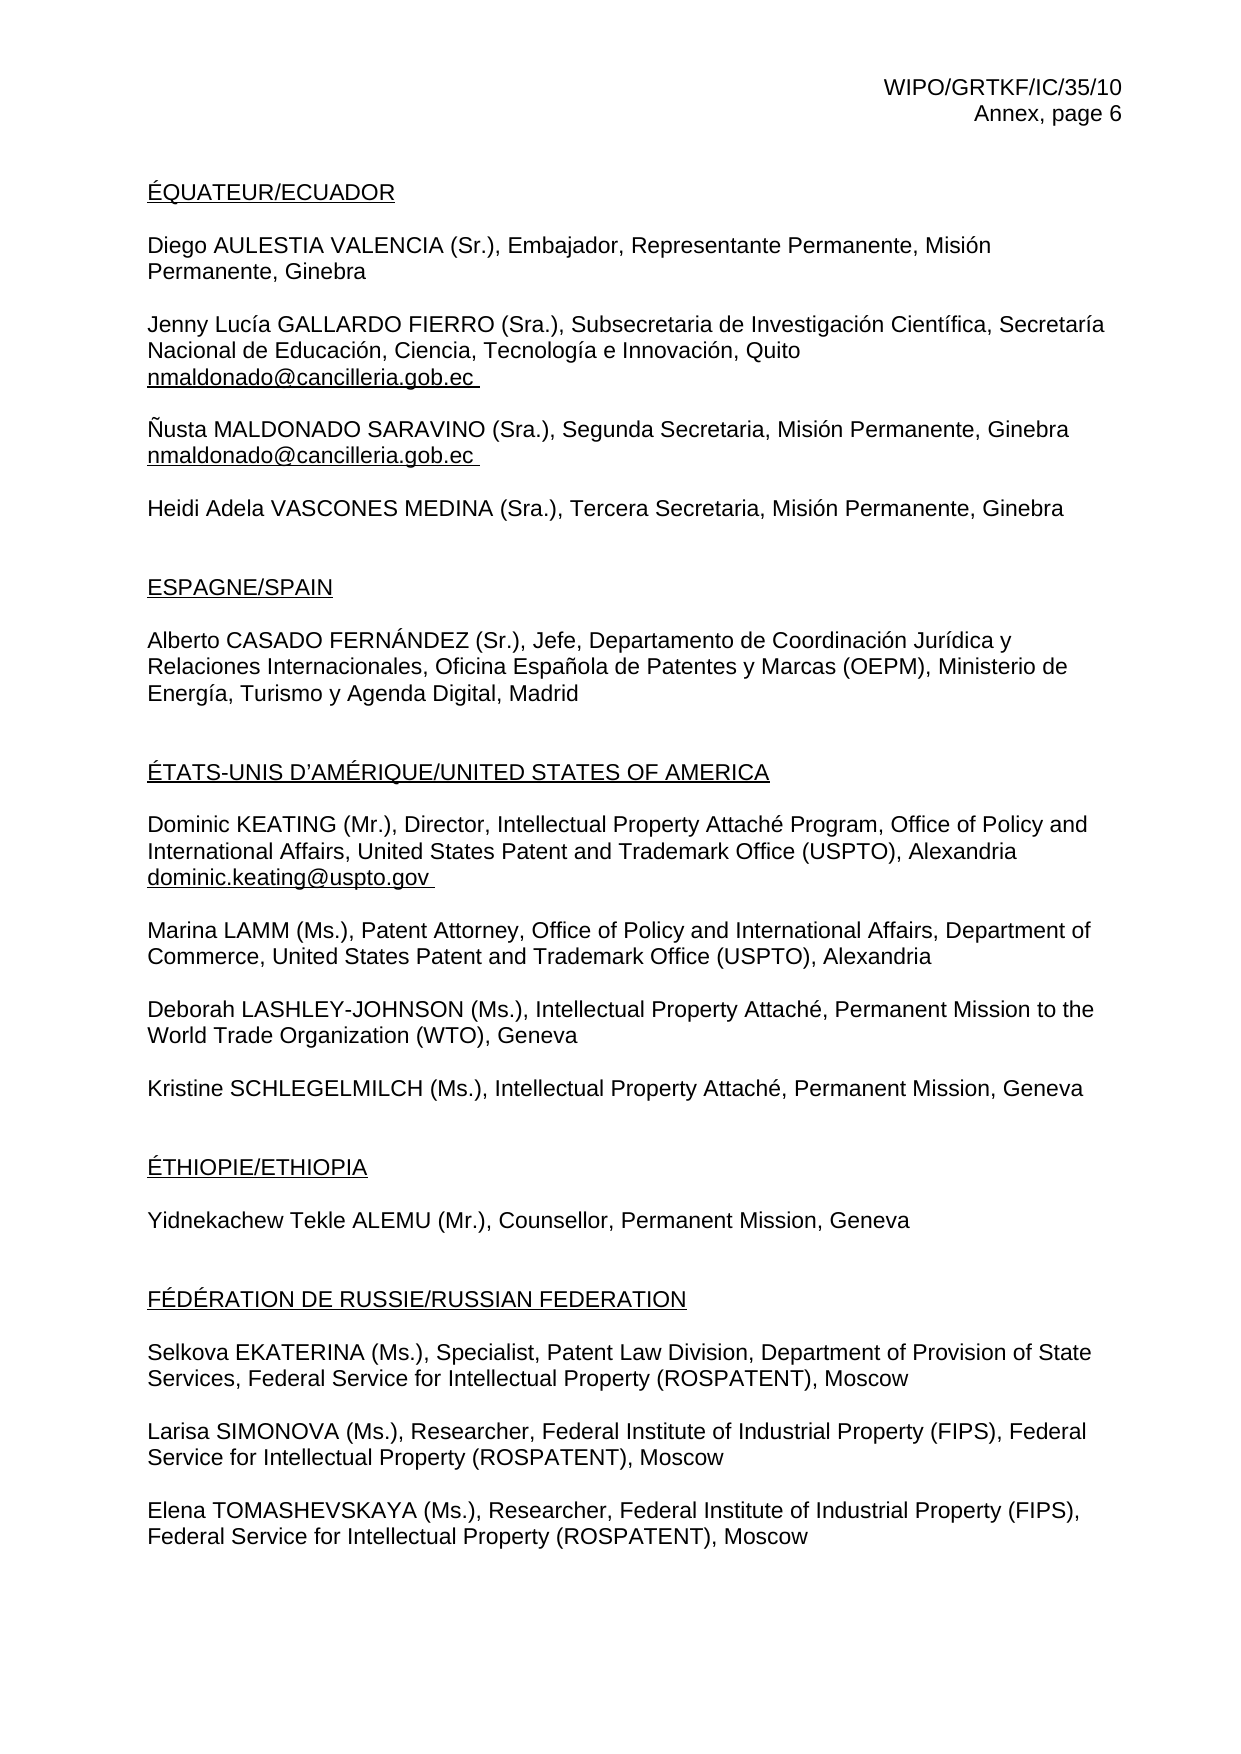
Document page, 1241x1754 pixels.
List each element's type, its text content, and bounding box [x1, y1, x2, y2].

text Elena TOMASHEVSKAYA (Ms.), Researcher, Federal Institute of Industrial Property (FIPS), Federal Service for Intellectual Property (ROSPATENT), Moscow [147, 1497, 1122, 1549]
text ESPAGNE/SPAIN [147, 574, 1122, 601]
text nmaldonado@cancilleria.gob.ec [147, 363, 1122, 390]
text Kristine SCHLEGELMILCH (Ms.), Intellectual Property Attaché, Permanent Mission, Geneva [147, 1075, 1122, 1101]
text Larisa SIMONOVA (Ms.), Researcher, Federal Institute of Industrial Property (FIPS), Federal Service for Intellectual Property (ROSPATENT), Moscow [147, 1418, 1122, 1470]
text FÉDÉRATION DE RUSSIE/RUSSIAN FEDERATION [147, 1286, 1122, 1312]
text Yidnekachew Tekle ALEMU (Mr.), Counsellor, Permanent Mission, Geneva [147, 1207, 1122, 1233]
text nmaldonado@cancilleria.gob.ec [147, 442, 1122, 469]
text Heidi Adela VASCONES MEDINA (Sra.), Tercera Secretaria, Misión Permanente, Ginebra [147, 495, 1122, 522]
text Dominic KEATING (Mr.), Director, Intellectual Property Attaché Program, Office of Policy and International Affairs, United States Patent and Trademark Office (USPTO), Alexandria [147, 811, 1122, 864]
text ÉQUATEUR/ECUADOR [147, 179, 1122, 205]
text Ñusta MALDONADO SARAVINO (Sra.), Segunda Secretaria, Misión Permanente, Ginebra [147, 416, 1122, 442]
text Marina LAMM (Ms.), Patent Attorney, Office of Policy and International Affairs, Department of Commerce, United States Patent and Trademark Office (USPTO), Alexandria [147, 917, 1122, 969]
text Selkova EKATERINA (Ms.), Specialist, Patent Law Division, Department of Provision of State Services, Federal Service for Intellectual Property (ROSPATENT), Moscow [147, 1338, 1122, 1391]
text ÉTATS-UNIS D’AMÉRIQUE/UNITED STATES OF AMERICA [147, 759, 1122, 785]
text Jenny Lucía GALLARDO FIERRO (Sra.), Subsecretaria de Investigación Científica, Secretaría Nacional de Educación, Ciencia, Tecnología e Innovación, Quito [147, 311, 1122, 363]
text dominic.keating@uspto.gov [147, 864, 1122, 891]
text ÉTHIOPIE/ETHIOPIA [147, 1154, 1122, 1180]
text Deborah LASHLEY-JOHNSON (Ms.), Intellectual Property Attaché, Permanent Mission to the World Trade Organization (WTO), Geneva [147, 996, 1122, 1049]
text Alberto CASADO FERNÁNDEZ (Sr.), Jefe, Departamento de Coordinación Jurídica y Relaciones Internacionales, Oficina Española de Patentes y Marcas (OEPM), Ministerio de Energía, Turismo y Agenda Digital, Madrid [147, 627, 1122, 706]
text Diego AULESTIA VALENCIA (Sr.), Embajador, Representante Permanente, Misión Permanente, Ginebra [147, 232, 1122, 284]
